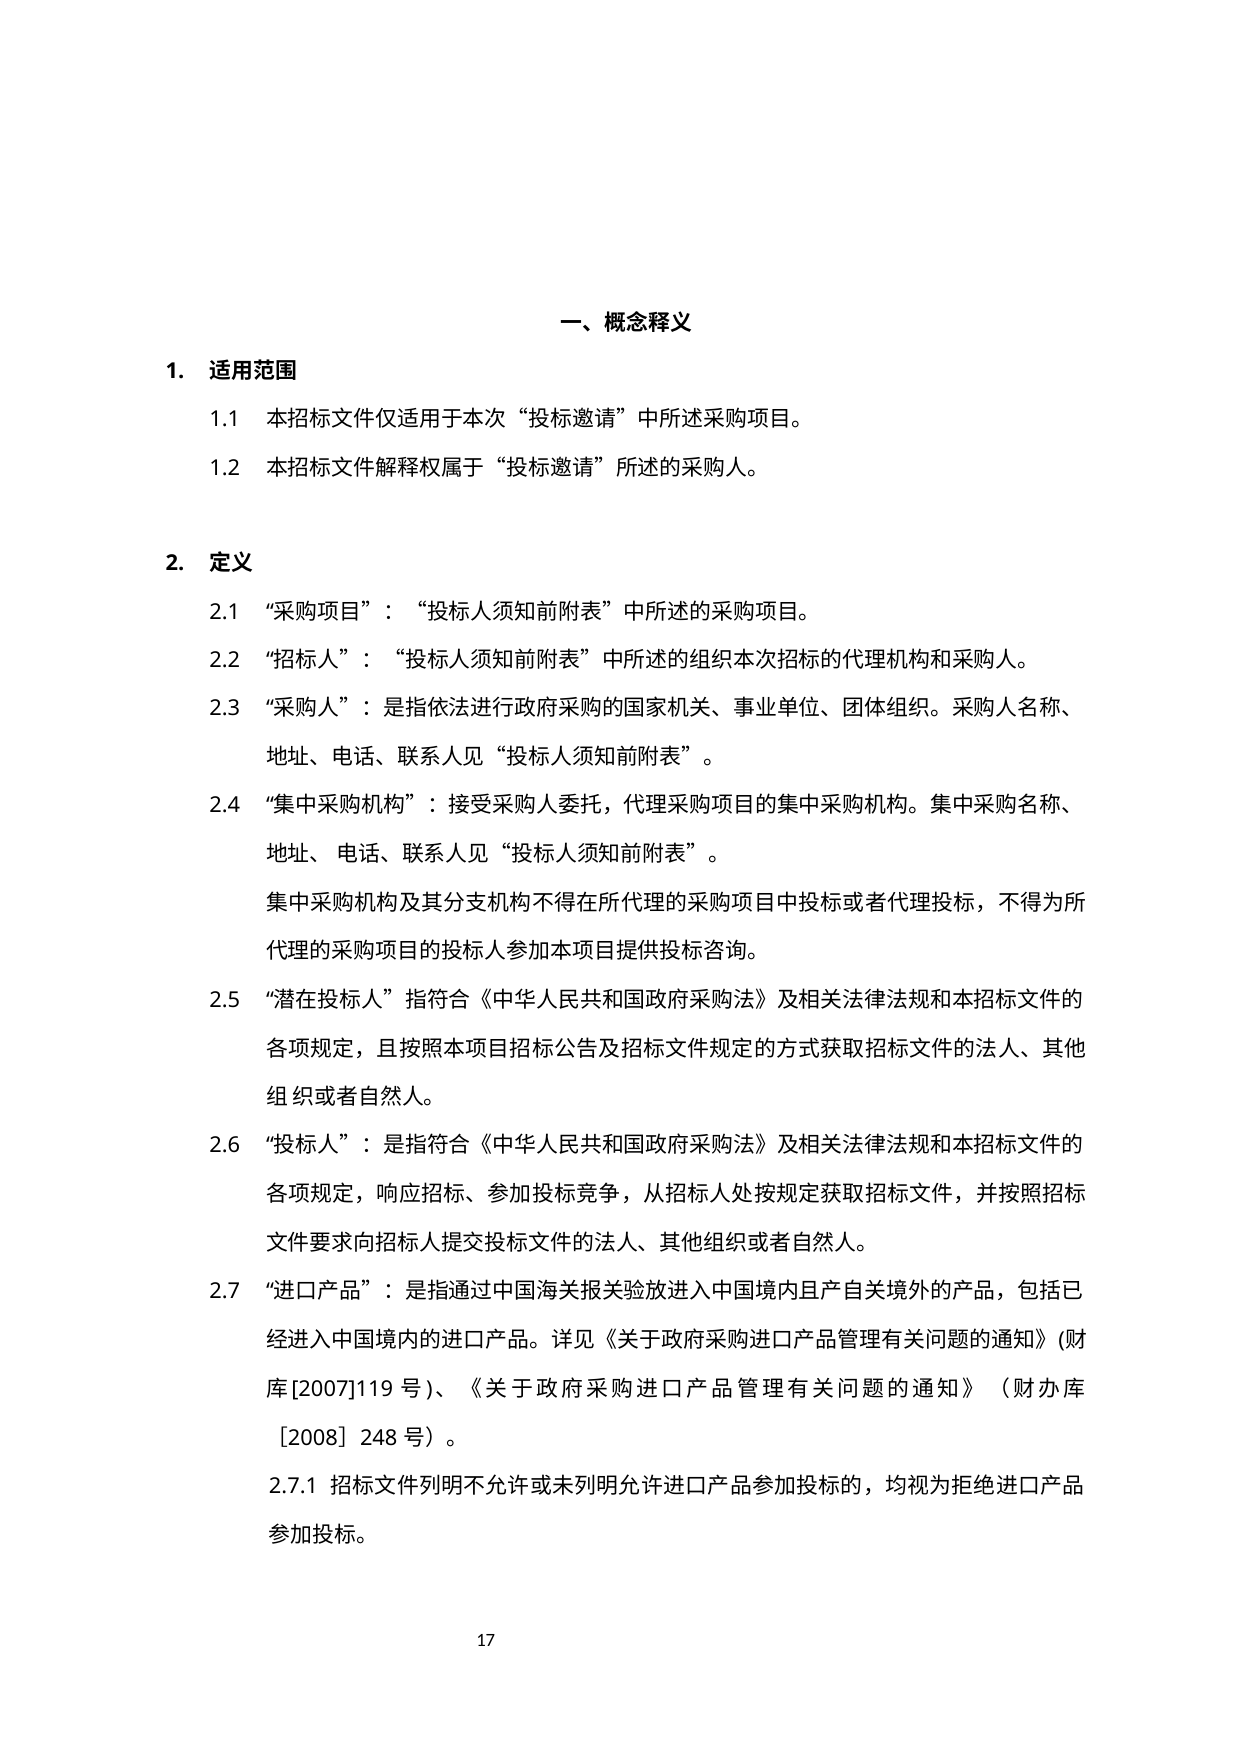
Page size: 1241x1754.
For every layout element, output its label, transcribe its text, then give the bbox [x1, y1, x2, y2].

list “采购项目”：“投标人须知前附表”中所述的采购项目。 [209, 593, 1087, 626]
list 适用范围 [165, 353, 1087, 385]
list “招标人”：“投标人须知前附表”中所述的组织本次招标的代理机构和采购人。 [209, 642, 1087, 674]
list “进口产品”：是指通过中国海关报关验放进入中国境内且产自关境外的产品，包括已经进入中国境内的进口产品。详见《关于政府采购进口产品管理有关问题的通知》(财库[2007]119号)、《关于政府采购进口产品管理有关问题的通知》（财办库［2008］248 号）。 [209, 1273, 1087, 1452]
list 定义 [165, 545, 1087, 578]
text 2.7.1 招标文件列明不允许或未列明允许进口产品参加投标的，均视为拒绝进口产品参加投标。 [269, 1468, 1087, 1549]
text 集中采购机构及其分支机构不得在所代理的采购项目中投标或者代理投标，不得为所代理的采购项目的投标人参加本项目提供投标咨询。 [266, 884, 1087, 966]
text 一、概念释义 [165, 304, 1087, 337]
list 本招标文件解释权属于“投标邀请”所述的采购人。 [209, 449, 1087, 482]
list “采购人”：是指依法进行政府采购的国家机关、事业单位、团体组织。采购人名称、 地址、电话、联系人见“投标人须知前附表”。 [209, 690, 1087, 771]
list “潜在投标人”指符合《中华人民共和国政府采购法》及相关法律法规和本招标文件的各项规定，且按照本项目招标公告及招标文件规定的方式获取招标文件的法人、其他组 织或者自然人。 [209, 981, 1087, 1111]
list “集中采购机构”：接受采购人委托，代理采购项目的集中采购机构。集中采购名称、地址、 电话、联系人见“投标人须知前附表”。 [209, 787, 1087, 868]
list “投标人”：是指符合《中华人民共和国政府采购法》及相关法律法规和本招标文件的各项规定，响应招标、参加投标竞争，从招标人处按规定获取招标文件，并按照招标文件要求向招标人提交投标文件的法人、其他组织或者自然人。 [209, 1127, 1087, 1257]
list 本招标文件仅适用于本次“投标邀请”中所述采购项目。 [209, 401, 1087, 433]
